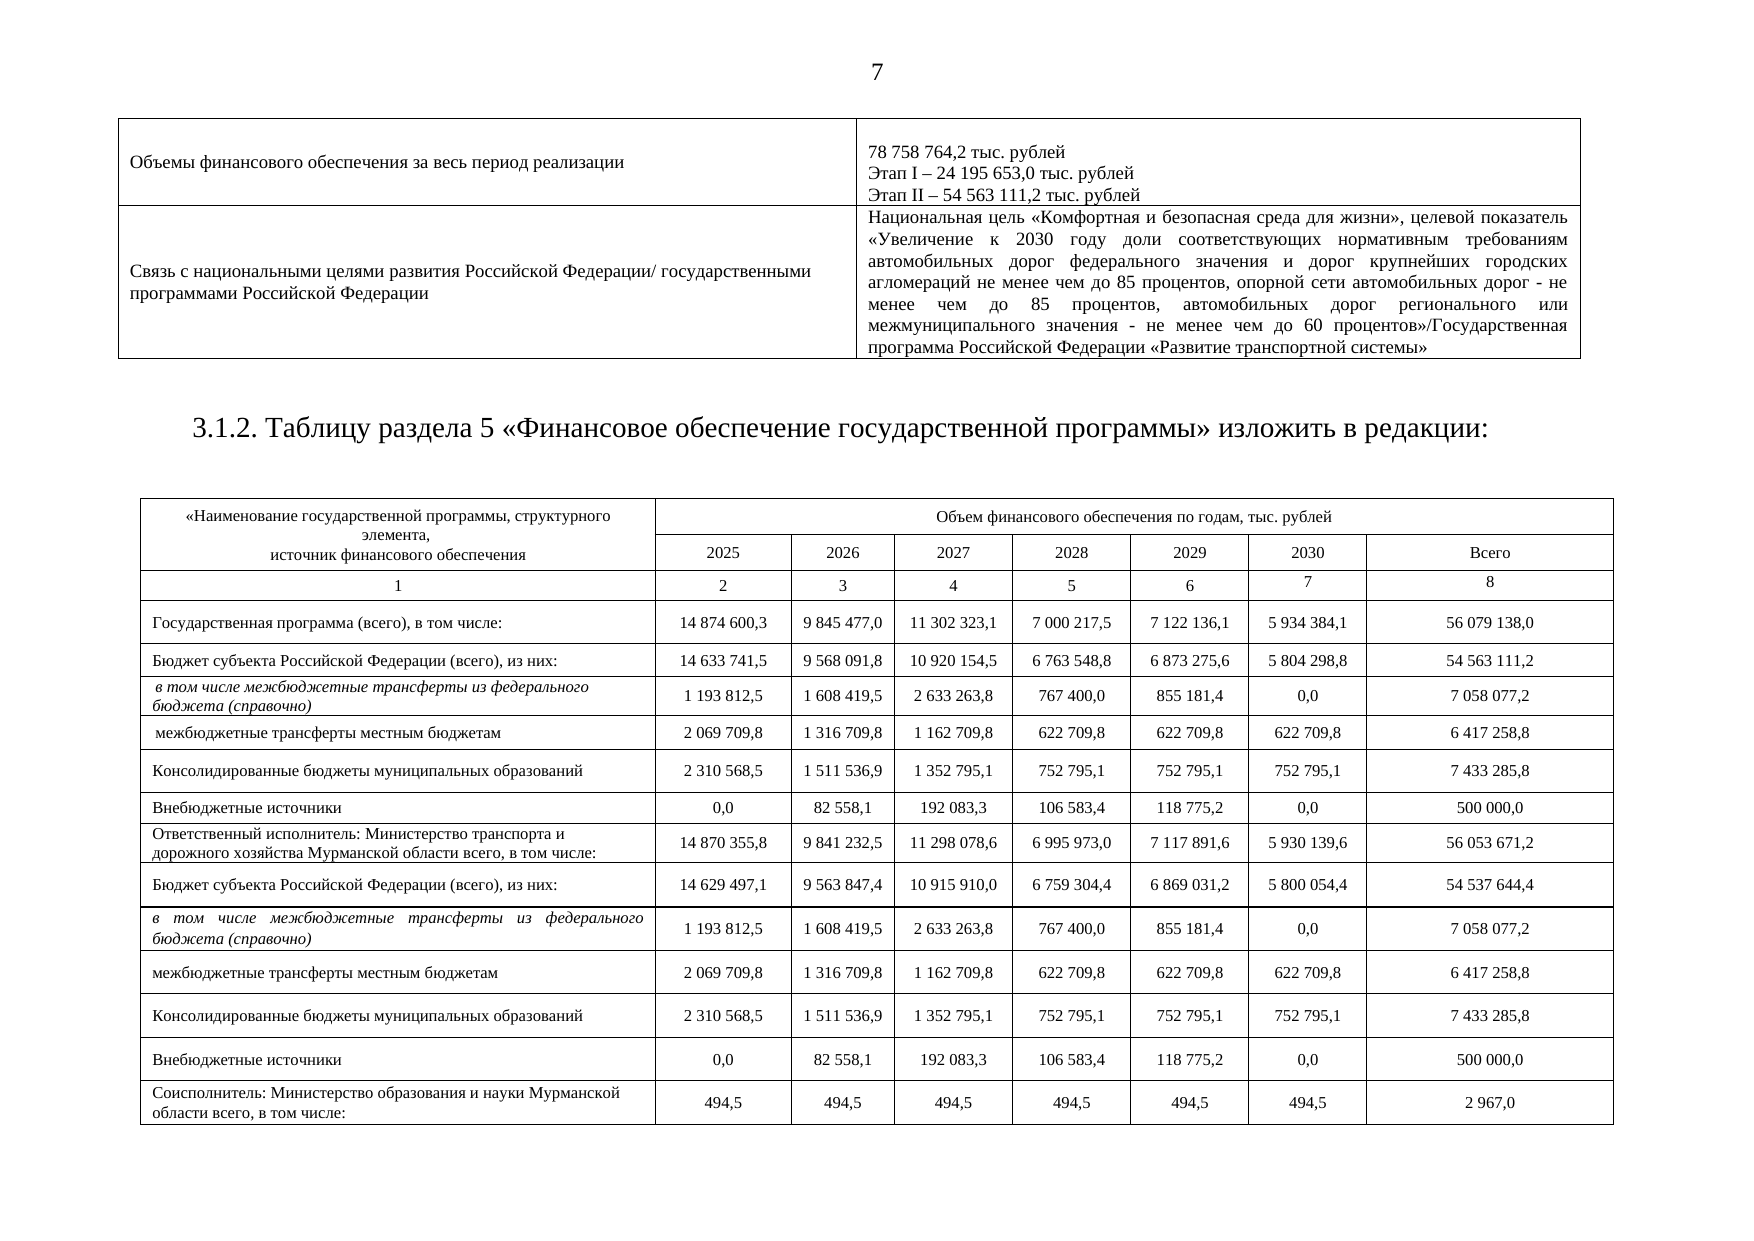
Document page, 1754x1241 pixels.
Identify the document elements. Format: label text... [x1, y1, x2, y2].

table_cell 752 795,1 [1249, 994, 1366, 1037]
table_cell Бюджет субъекта Российской Федерации (всего), из них: [141, 644, 655, 676]
table_cell 494,5 [1249, 1081, 1366, 1124]
table_cell 2 069 709,8 [656, 716, 791, 749]
table_cell 56 053 671,2 [1367, 824, 1613, 862]
table_cell межбюджетные трансферты местным бюджетам [141, 716, 655, 749]
table_cell 622 709,8 [1249, 716, 1366, 749]
table_cell 494,5 [1131, 1081, 1248, 1124]
table_cell 1 [141, 571, 655, 600]
table_cell 1 511 536,9 [792, 994, 894, 1037]
table_cell 9 568 091,8 [792, 644, 894, 676]
table_cell Государственная программа (всего), в том числе: [141, 601, 655, 643]
table_cell Консолидированные бюджеты муниципальных образований [141, 994, 655, 1037]
table_cell 14 870 355,8 [656, 824, 791, 862]
table_cell 855 181,4 [1131, 677, 1248, 715]
table_cell 4 [895, 571, 1012, 600]
table_cell 118 775,2 [1131, 1038, 1248, 1080]
table_cell 11 302 323,1 [895, 601, 1012, 643]
table_cell 500 000,0 [1367, 1038, 1613, 1080]
table_cell 6 759 304,4 [1013, 863, 1130, 906]
table_cell 2 633 263,8 [895, 908, 1012, 950]
table_cell 106 583,4 [1013, 1038, 1130, 1080]
table_cell 54 537 644,4 [1367, 863, 1613, 906]
table_cell 494,5 [1013, 1081, 1130, 1124]
table_cell 10 915 910,0 [895, 863, 1012, 906]
table_cell 1 352 795,1 [895, 750, 1012, 792]
table_cell Связь с национальными целями развития Российской Федерации/ государственными программами Российской Федерации [119, 206, 856, 357]
table_cell Внебюджетные источники [141, 793, 655, 823]
table_cell 2 310 568,5 [656, 994, 791, 1037]
table_cell 6 417 258,8 [1367, 951, 1613, 993]
table_header «Наименование государственной программы, структурного элемента, источник финансового обеспечения [141, 499, 655, 570]
table_cell 6 869 031,2 [1131, 863, 1248, 906]
table_cell 5 930 139,6 [1249, 824, 1366, 862]
table_cell 0,0 [656, 1038, 791, 1080]
table_cell 7 [1249, 571, 1366, 600]
table_cell 2029 [1131, 535, 1248, 570]
table_cell Объемы финансового обеспечения за весь период реализации [119, 119, 856, 205]
table_cell Консолидированные бюджеты муниципальных образований [141, 750, 655, 792]
table_cell 82 558,1 [792, 793, 894, 823]
table_cell 5 [1013, 571, 1130, 600]
table_cell в том числе межбюджетные трансферты из федерального бюджета (справочно) [141, 677, 655, 715]
table_cell 752 795,1 [1131, 750, 1248, 792]
table_cell 2 069 709,8 [656, 951, 791, 993]
table_cell 10 920 154,5 [895, 644, 1012, 676]
table_cell 14 874 600,3 [656, 601, 791, 643]
table_cell 7 058 077,2 [1367, 677, 1613, 715]
table_cell 9 845 477,0 [792, 601, 894, 643]
table_cell Бюджет субъекта Российской Федерации (всего), из них: [141, 863, 655, 906]
table_cell 1 193 812,5 [656, 908, 791, 950]
table_cell 82 558,1 [792, 1038, 894, 1080]
table_cell 0,0 [656, 793, 791, 823]
table_cell 3 [792, 571, 894, 600]
table_cell 1 193 812,5 [656, 677, 791, 715]
table_cell 1 511 536,9 [792, 750, 894, 792]
table_cell 0,0 [1249, 908, 1366, 950]
table_cell 6 417 258,8 [1367, 716, 1613, 749]
table_cell 7 058 077,2 [1367, 908, 1613, 950]
table_cell 2 633 263,8 [895, 677, 1012, 715]
table_cell 494,5 [792, 1081, 894, 1124]
table_cell 9 841 232,5 [792, 824, 894, 862]
table_cell 2028 [1013, 535, 1130, 570]
table_cell 752 795,1 [1013, 750, 1130, 792]
table_cell 7 433 285,8 [1367, 994, 1613, 1037]
table_cell 500 000,0 [1367, 793, 1613, 823]
table_cell 14 633 741,5 [656, 644, 791, 676]
table_cell 622 709,8 [1249, 951, 1366, 993]
table_cell в том числе межбюджетные трансферты из федерального бюджета (справочно) [141, 908, 655, 950]
table_cell 6 873 275,6 [1131, 644, 1248, 676]
table_cell 7 000 217,5 [1013, 601, 1130, 643]
table_cell 2026 [792, 535, 894, 570]
table_cell 2027 [895, 535, 1012, 570]
table_header Объем финансового обеспечения по годам, тыс. рублей [656, 499, 1613, 534]
table_cell 106 583,4 [1013, 793, 1130, 823]
table_cell Национальная цель «Комфортная и безопасная среда для жизни», целевой показатель «Увеличение к 2030 году доли соответствующих нормативным требованиям автомобильных дорог федерального значения и дорог крупнейших городских агломераций не менее чем до 85 процентов, опорной сети автомобильных дорог - не менее чем до 85 процентов, автомобильных дорог регионального или межмуниципального значения - не менее чем до 60 процентов»/Государственная программа Российской Федерации «Развитие транспортной системы» [857, 206, 1580, 357]
table_cell 8 [1367, 571, 1613, 600]
table_cell 0,0 [1249, 793, 1366, 823]
table_cell 5 804 298,8 [1249, 644, 1366, 676]
table_cell 0,0 [1249, 677, 1366, 715]
table_cell 7 117 891,6 [1131, 824, 1248, 862]
table_cell 622 709,8 [1131, 951, 1248, 993]
table_cell 1 608 419,5 [792, 677, 894, 715]
table_cell 1 352 795,1 [895, 994, 1012, 1037]
table_cell 192 083,3 [895, 793, 1012, 823]
table_cell 622 709,8 [1013, 716, 1130, 749]
table_cell 1 608 419,5 [792, 908, 894, 950]
table_cell 2030 [1249, 535, 1366, 570]
table_cell 6 995 973,0 [1013, 824, 1130, 862]
table_cell 855 181,4 [1131, 908, 1248, 950]
table_cell 752 795,1 [1249, 750, 1366, 792]
table_cell 7 122 136,1 [1131, 601, 1248, 643]
table_cell 11 298 078,6 [895, 824, 1012, 862]
table_cell 752 795,1 [1013, 994, 1130, 1037]
table_cell 494,5 [656, 1081, 791, 1124]
table_cell 56 079 138,0 [1367, 601, 1613, 643]
table_cell 622 709,8 [1131, 716, 1248, 749]
table_cell 1 162 709,8 [895, 716, 1012, 749]
table_cell 0,0 [1249, 1038, 1366, 1080]
table_cell Соисполнитель: Министерство образования и науки Мурманской области всего, в том числе: [141, 1081, 655, 1124]
table_cell 192 083,3 [895, 1038, 1012, 1080]
table_cell 2 310 568,5 [656, 750, 791, 792]
table_cell 767 400,0 [1013, 908, 1130, 950]
table_cell 7 433 285,8 [1367, 750, 1613, 792]
table_cell межбюджетные трансферты местным бюджетам [141, 951, 655, 993]
table_cell Ответственный исполнитель: Министерство транспорта и дорожного хозяйства Мурманской области всего, в том числе: [141, 824, 655, 862]
table_cell 5 934 384,1 [1249, 601, 1366, 643]
table_cell 118 775,2 [1131, 793, 1248, 823]
table_cell 2 967,0 [1367, 1081, 1613, 1124]
table_cell 1 316 709,8 [792, 716, 894, 749]
text 3.1.2. Таблицу раздела 5 «Финансовое обеспечение государственной программы» изложить в редакции: [118, 411, 1636, 444]
table_cell 752 795,1 [1131, 994, 1248, 1037]
table_cell 767 400,0 [1013, 677, 1130, 715]
table_cell 6 [1131, 571, 1248, 600]
table_cell 54 563 111,2 [1367, 644, 1613, 676]
table_cell 1 316 709,8 [792, 951, 894, 993]
table_cell 6 763 548,8 [1013, 644, 1130, 676]
table_cell 5 800 054,4 [1249, 863, 1366, 906]
table_cell 1 162 709,8 [895, 951, 1012, 993]
table_cell 494,5 [895, 1081, 1012, 1124]
table_cell 14 629 497,1 [656, 863, 791, 906]
table_cell Всего [1367, 535, 1613, 570]
table_cell 78 758 764,2 тыс. рублей Этап I – 24 195 653,0 тыс. рублей Этап II – 54 563 111,2 тыс. рублей [857, 119, 1580, 205]
table_cell 622 709,8 [1013, 951, 1130, 993]
table_cell Внебюджетные источники [141, 1038, 655, 1080]
table_cell 9 563 847,4 [792, 863, 894, 906]
table_cell 2025 [656, 535, 791, 570]
table_cell 2 [656, 571, 791, 600]
